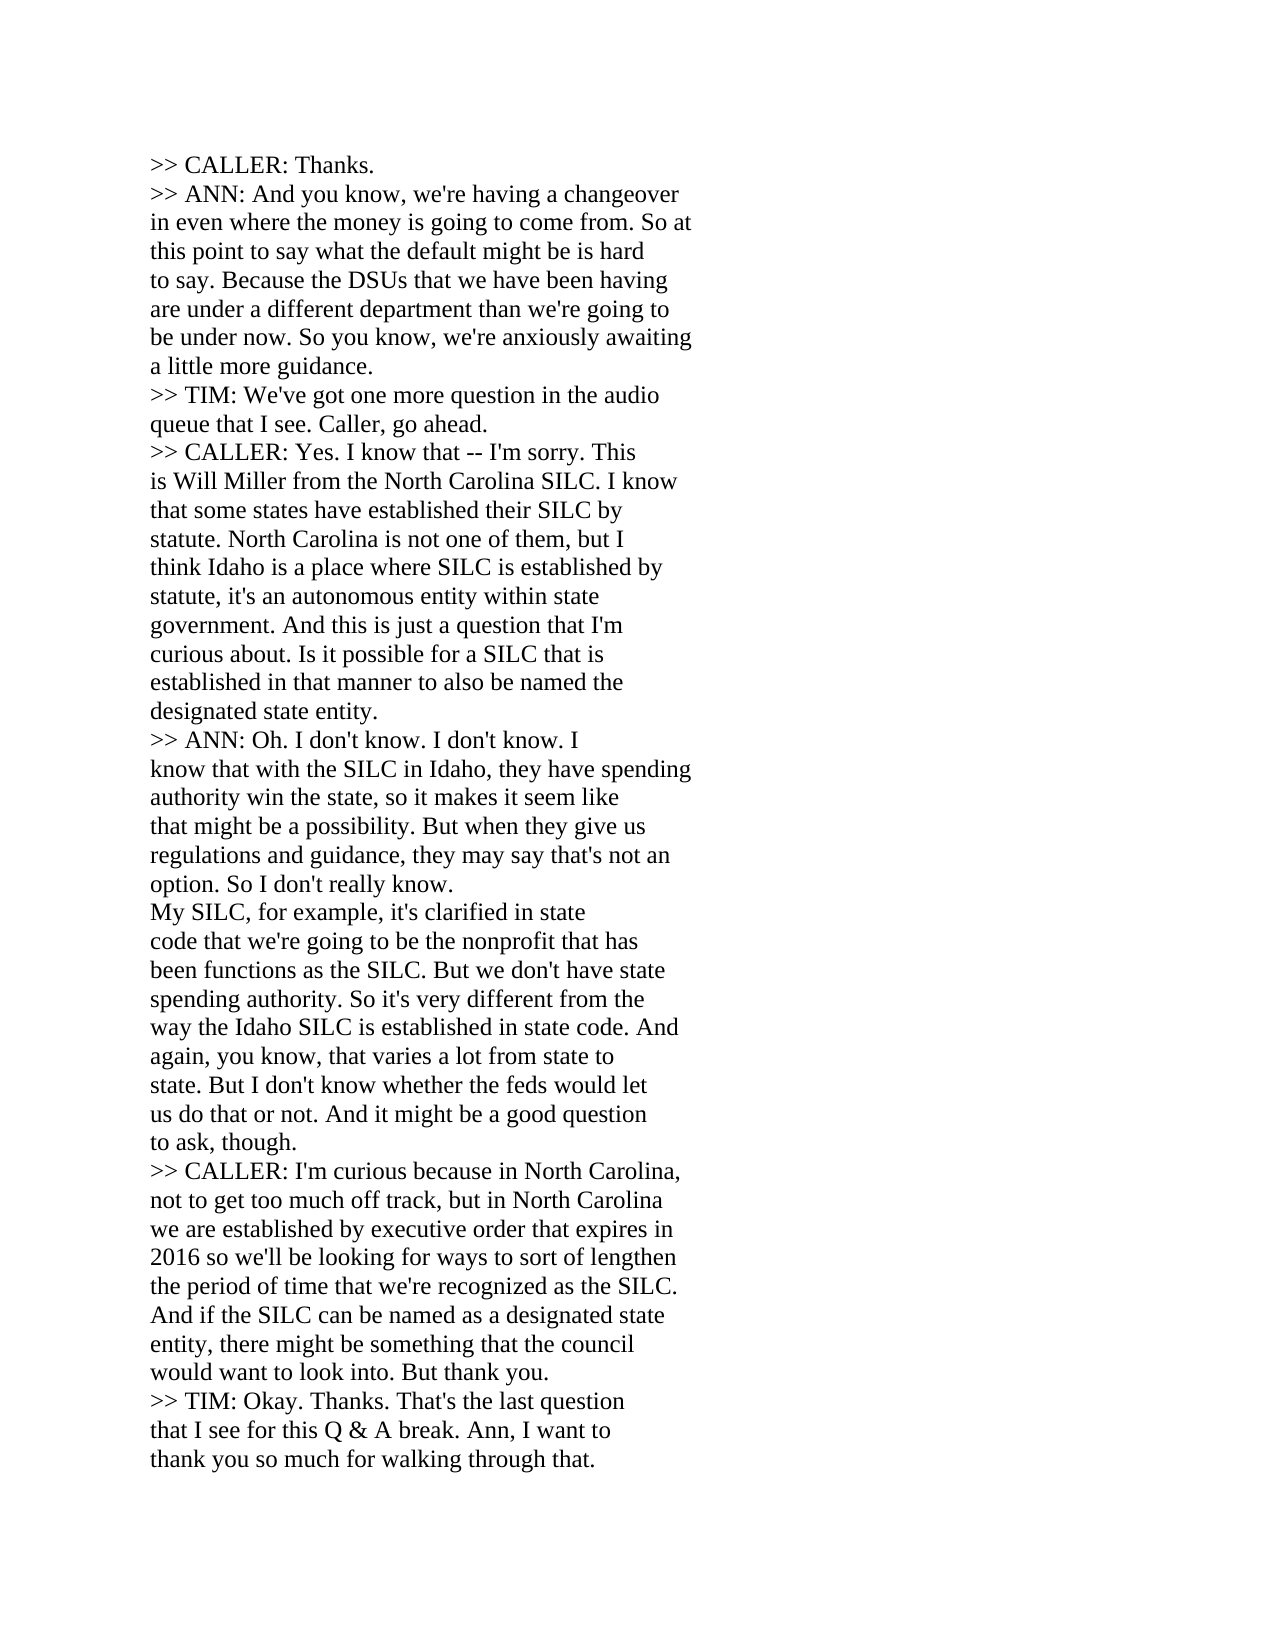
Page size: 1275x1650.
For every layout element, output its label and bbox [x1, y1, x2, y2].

text [150, 150, 1125, 1472]
